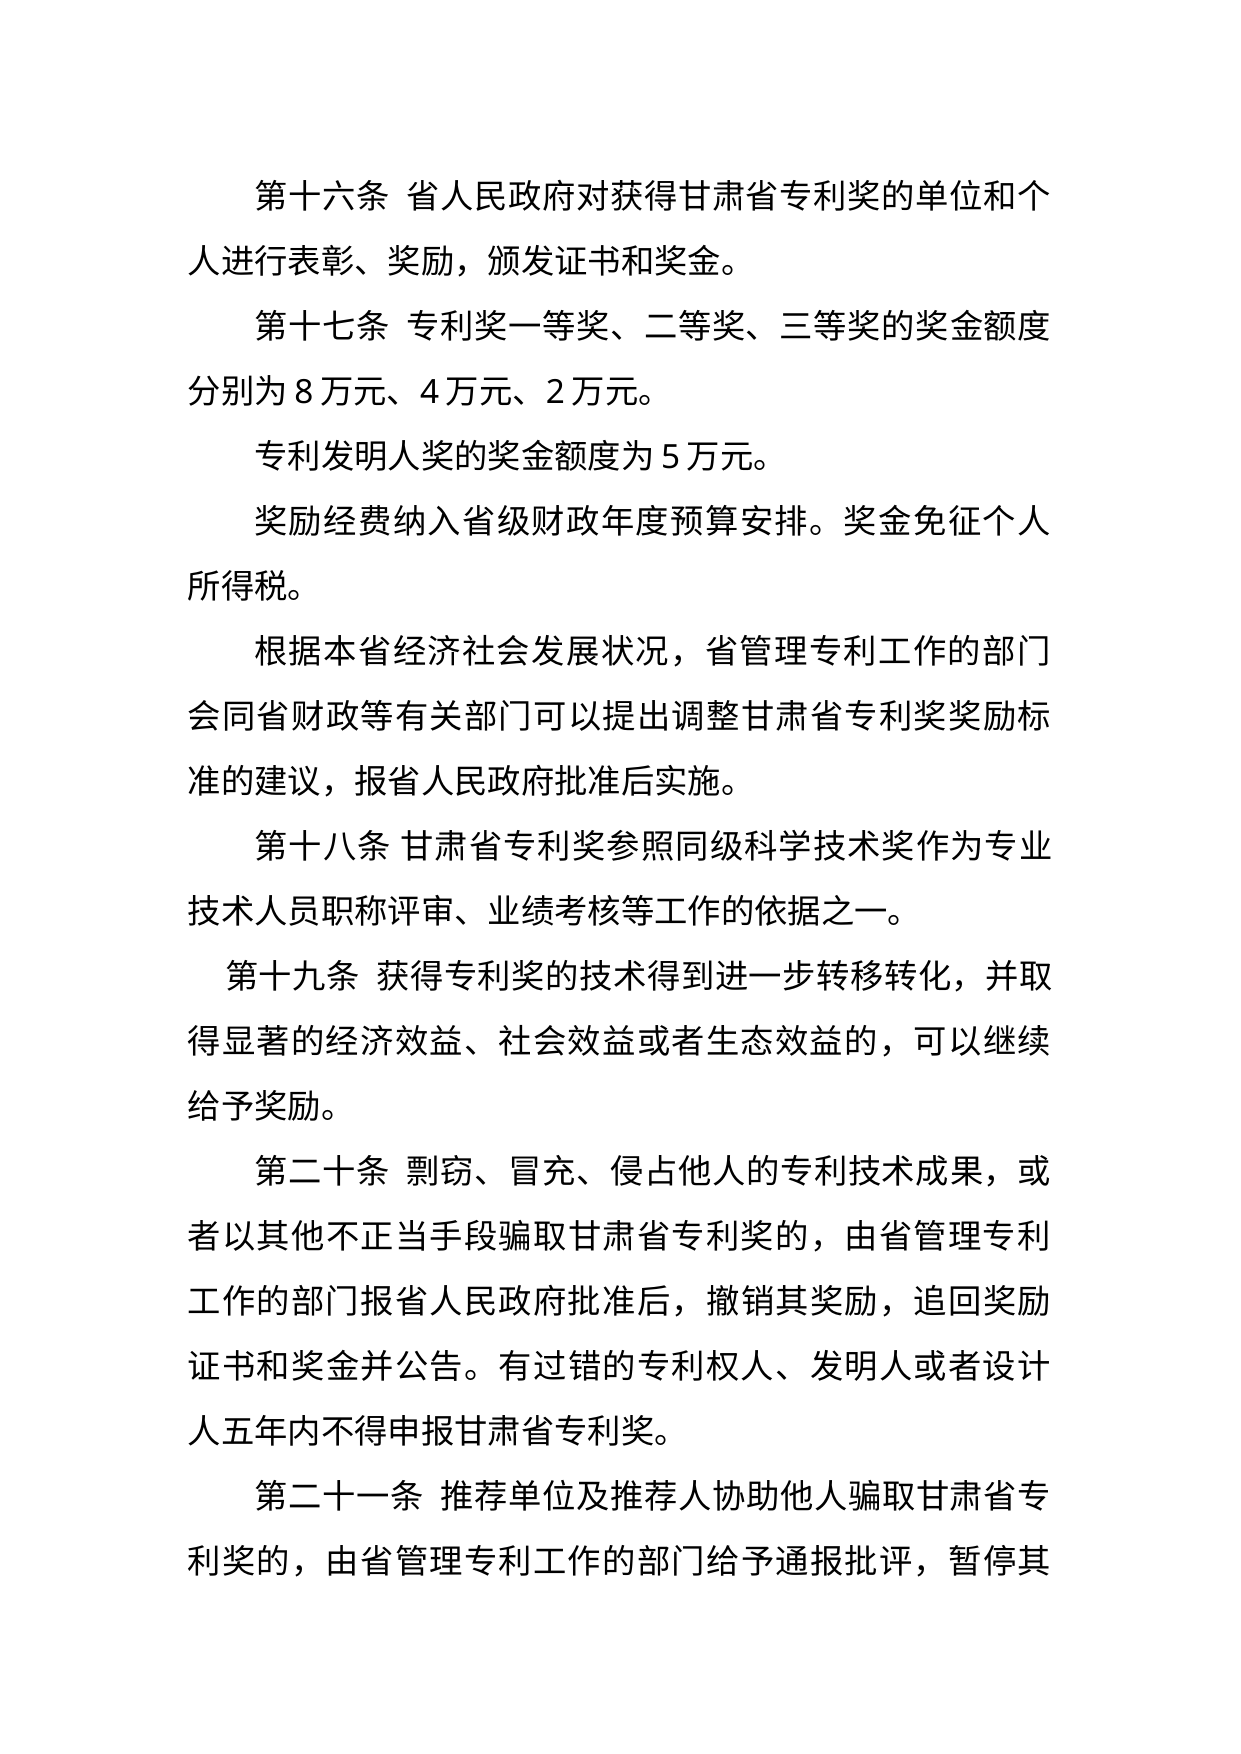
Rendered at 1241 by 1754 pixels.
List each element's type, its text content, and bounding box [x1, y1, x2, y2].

text 根据本省经济社会发展状况，省管理专利工作的部门会同省财政等有关部门可以提出调整甘肃省专利奖奖励标准的建议，报省人民政府批准后实施。 [187, 617, 1053, 812]
text 第十八条 甘肃省专利奖参照同级科学技术奖作为专业技术人员职称评审、业绩考核等工作的依据之一。 [187, 812, 1053, 942]
text 第十六条 省人民政府对获得甘肃省专利奖的单位和个人进行表彰、奖励，颁发证书和奖金。 [187, 162, 1053, 292]
text 第十九条 获得专利奖的技术得到进一步转移转化，并取得显著的经济效益、社会效益或者生态效益的，可以继续给予奖励。 [187, 942, 1053, 1137]
text 奖励经费纳入省级财政年度预算安排。奖金免征个人所得税。 [187, 487, 1053, 617]
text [187, 1462, 1053, 1592]
text 第二十条 剽窃、冒充、侵占他人的专利技术成果，或者以其他不正当手段骗取甘肃省专利奖的，由省管理专利工作的部门报省人民政府批准后，撤销其奖励，追回奖励证书和奖金并公告。有过错的专利权人、发明人或者设计人五年内不得申报甘肃省专利奖。 [187, 1137, 1053, 1462]
text 专利发明人奖的奖金额度为5万元。 [187, 422, 1053, 487]
text 第十七条 专利奖一等奖、二等奖、三等奖的奖金额度分别为8万元、4万元、2万元。 [187, 292, 1053, 422]
